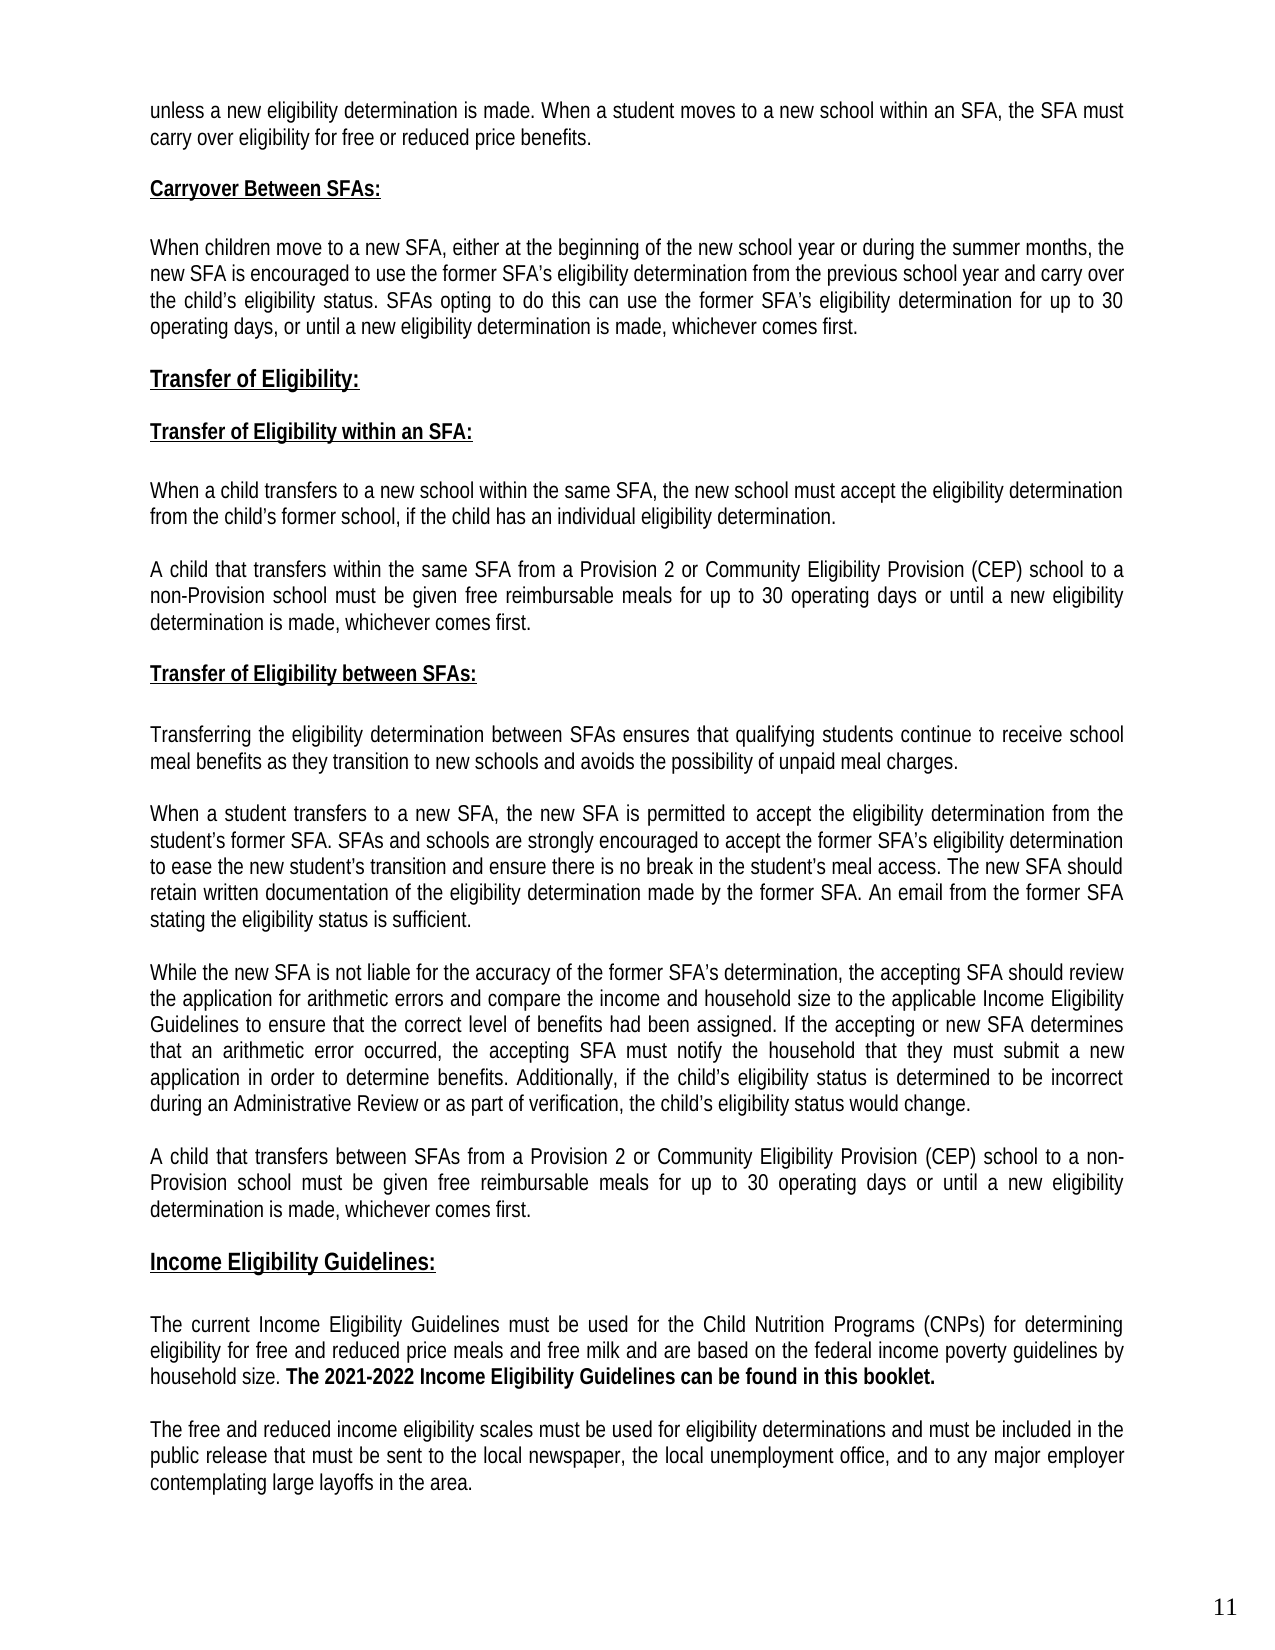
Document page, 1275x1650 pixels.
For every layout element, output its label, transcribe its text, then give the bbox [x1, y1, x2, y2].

text When a student transfers to a new SFA, the new SFA is permitted to accept the eligibility determination from the student’s former SFA. SFAs and schools are strongly encouraged to accept the former SFA’s eligibility determination to ease the new student’s transition and ensure there is no break in the student’s meal access. The new SFA should retain written documentation of the eligibility determination made by the former SFA. An email from the former SFA stating the eligibility status is sufficient. [150, 800, 1125, 932]
text The current Income Eligibility Guidelines must be used for the Child Nutrition Programs (CNPs) for determining eligibility for free and reduced price meals and free milk and are based on the federal income poverty guidelines by household size. The 2021-2022 Income Eligibility Guidelines can be found in this booklet. [150, 1311, 1125, 1389]
text Transferring the eligibility determination between SFAs ensures that qualifying students continue to receive school meal benefits as they transition to new schools and avoids the possibility of unpaid meal charges. [150, 721, 1125, 774]
subtitle Transfer of Eligibility between SFAs: [150, 660, 1237, 686]
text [150, 97, 1125, 150]
subtitle Income Eligibility Guidelines: [150, 1247, 1237, 1276]
subtitle Transfer of Eligibility within an SFA: [150, 418, 1237, 444]
text The free and reduced income eligibility scales must be used for eligibility determinations and must be included in the public release that must be sent to the local newspaper, the local unemployment office, and to any major employer contemplating large layoffs in the area. [150, 1416, 1125, 1495]
text A child that transfers between SFAs from a Provision 2 or Community Eligibility Provision (CEP) school to a non-Provision school must be given free reimbursable meals for up to 30 operating days or until a new eligibility determination is made, whichever comes first. [150, 1143, 1125, 1222]
subtitle Carryover Between SFAs: [150, 175, 1237, 201]
text When children move to a new SFA, either at the beginning of the new school year or during the summer months, the new SFA is encouraged to use the former SFA’s eligibility determination from the previous school year and carry over the child’s eligibility status. SFAs opting to do this can use the former SFA’s eligibility determination for up to 30 operating days, or until a new eligibility determination is made, whichever comes first. [150, 234, 1125, 339]
text While the new SFA is not liable for the accuracy of the former SFA’s determination, the accepting SFA should review the application for arithmetic errors and compare the income and household size to the applicable Income Eligibility Guidelines to ensure that the correct level of benefits had been assigned. If the accepting or new SFA determines that an arithmetic error occurred, the accepting SFA must notify the household that they must submit a new application in order to determine benefits. Additionally, if the child’s eligibility status is determined to be incorrect during an Administrative Review or as part of verification, the child’s eligibility status would change. [150, 958, 1125, 1117]
text When a child transfers to a new school within the same SFA, the new school must accept the eligibility determination from the child’s former school, if the child has an individual eligibility determination. [150, 477, 1125, 529]
text A child that transfers within the same SFA from a Provision 2 or Community Eligibility Provision (CEP) school to a non-Provision school must be given free reimbursable meals for up to 30 operating days or until a new eligibility determination is made, whichever comes first. [150, 556, 1125, 635]
subtitle Transfer of Eligibility: [150, 364, 1237, 393]
